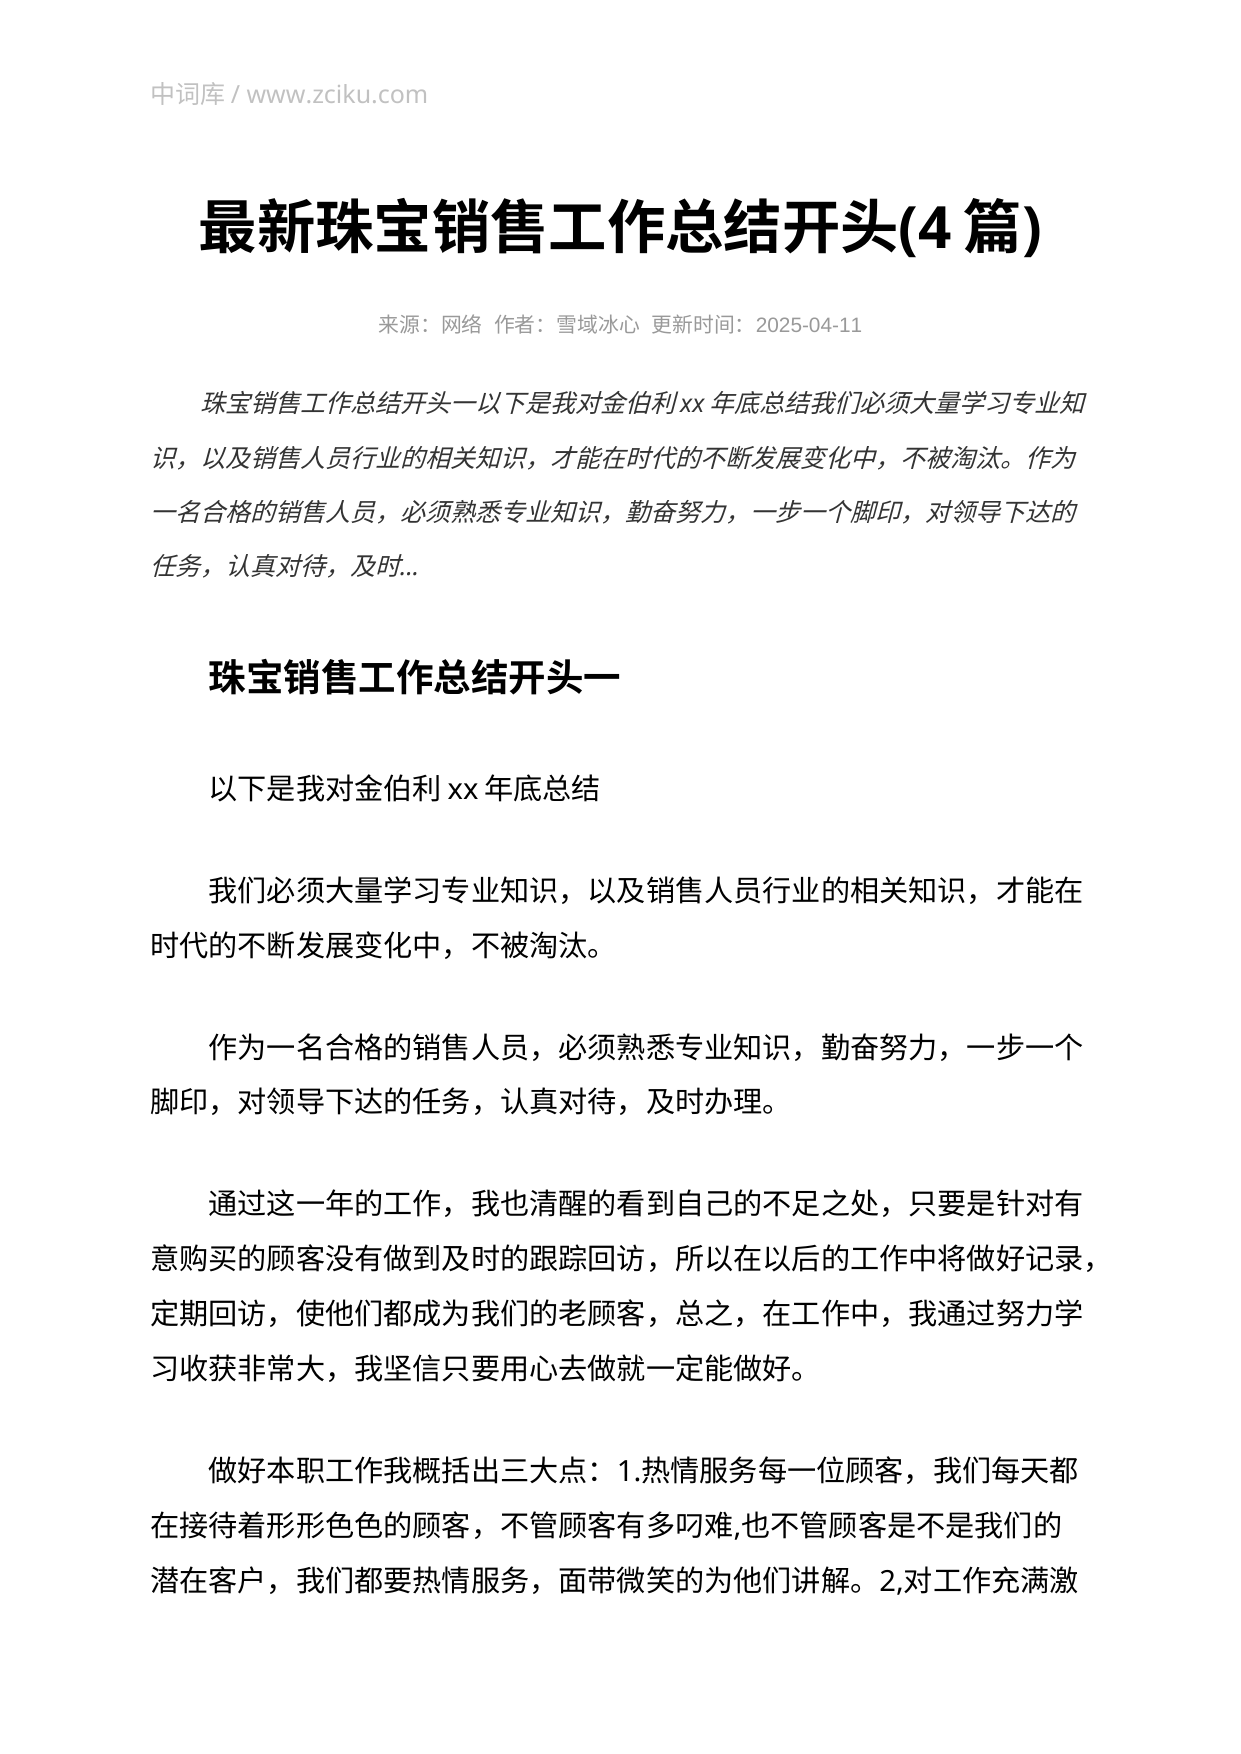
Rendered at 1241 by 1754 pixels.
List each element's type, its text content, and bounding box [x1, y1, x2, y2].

text 作为一名合格的销售人员，必须熟悉专业知识，勤奋努力，一步一个脚印，对领导下达的任务，认真对待，及时办理。 [150, 1024, 1090, 1121]
text 我们必须大量学习专业知识，以及销售人员行业的相关知识，才能在时代的不断发展变化中，不被淘汰。 [150, 867, 1090, 965]
text 以下是我对金伯利xx年底总结 [150, 766, 1090, 808]
text 珠宝销售工作总结开头一以下是我对金伯利xx年底总结我们必须大量学习专业知识，以及销售人员行业的相关知识，才能在时代的不断发展变化中，不被淘汰。作为一名合格的销售人员，必须熟悉专业知识，勤奋努力，一步一个脚印，对领导下达的任务，认真对待，及时... [150, 384, 1090, 583]
text 珠宝销售工作总结开头一 [150, 648, 1090, 702]
subtitle 最新珠宝销售工作总结开头(4篇) [150, 181, 1090, 266]
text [150, 1447, 1090, 1600]
text 通过这一年的工作，我也清醒的看到自己的不足之处，只要是针对有意购买的顾客没有做到及时的跟踪回访，所以在以后的工作中将做好记录，定期回访，使他们都成为我们的老顾客，总之，在工作中，我通过努力学习收获非常大，我坚信只要用心去做就一定能做好。 [150, 1181, 1090, 1388]
text 来源：网络 作者：雪域冰心 更新时间：2025-04-11 [150, 313, 1090, 337]
